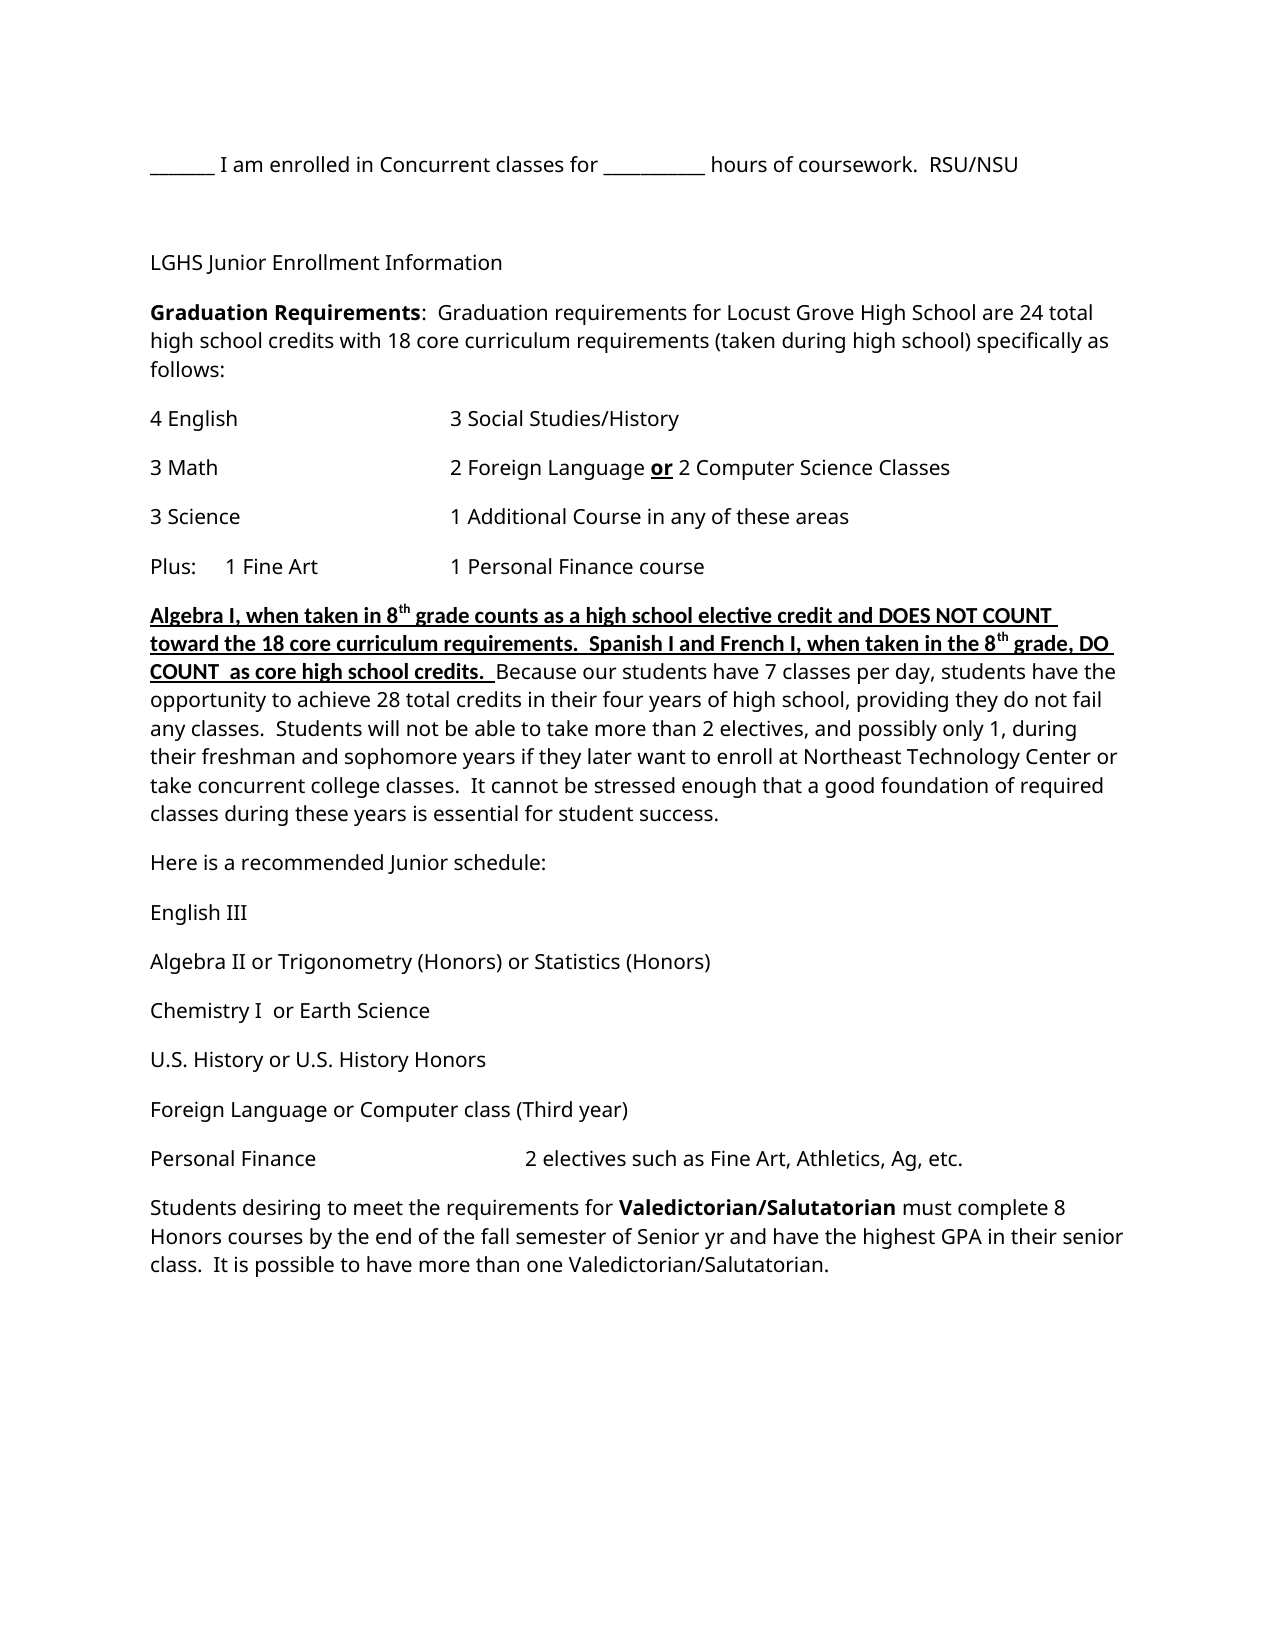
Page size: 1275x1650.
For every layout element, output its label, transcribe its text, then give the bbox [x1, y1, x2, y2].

text Graduation Requirements: Graduation requirements for Locust Grove High School are 24 total high school credits with 18 core curriculum requirements (taken during high school) specifically as follows: [150, 298, 1125, 383]
text 4 English 3 Social Studies/History [150, 404, 1125, 432]
text Chemistry I or Earth Science [150, 996, 1125, 1025]
text LGHS Junior Enrollment Information [150, 248, 1125, 277]
text English III [150, 898, 1125, 926]
text 3 Science 1 Additional Course in any of these areas [150, 502, 1125, 531]
text Plus: 1 Fine Art 1 Personal Finance course [150, 552, 1125, 580]
text Here is a recommended Junior schedule: [150, 848, 1125, 877]
text U.S. History or U.S. History Honors [150, 1046, 1125, 1074]
text _______ I am enrolled in Concurrent classes for ___________ hours of coursework. RSU/NSU [150, 150, 1125, 178]
text Personal Finance 2 electives such as Fine Art, Athletics, Ag, etc. [150, 1144, 1125, 1173]
text Students desiring to meet the requirements for Valedictorian/Salutatorian must complete 8 Honors courses by the end of the fall semester of Senior yr and have the highest GPA in their senior class. It is possible to have more than one Valedictorian/Salutatorian. [150, 1193, 1125, 1279]
text Algebra I, when taken in 8th grade counts as a high school elective credit and DOES NOT COUNT toward the 18 core curriculum requirements. Spanish I and French I, when taken in the 8th grade, DO COUNT as core high school credits. Because our students have 7 classes per day, students have the opportunity to achieve 28 total credits in their four years of high school, providing they do not fail any classes. Students will not be able to take more than 2 electives, and possibly only 1, during their freshman and sophomore years if they later want to enroll at Northeast Technology Center or take concurrent college classes. It cannot be stressed enough that a good foundation of required classes during these years is essential for student success. [150, 601, 1125, 828]
text 3 Math 2 Foreign Language or 2 Computer Science Classes [150, 453, 1125, 482]
text Foreign Language or Computer class (Third year) [150, 1095, 1125, 1123]
text Algebra II or Trigonometry (Honors) or Statistics (Honors) [150, 947, 1125, 976]
